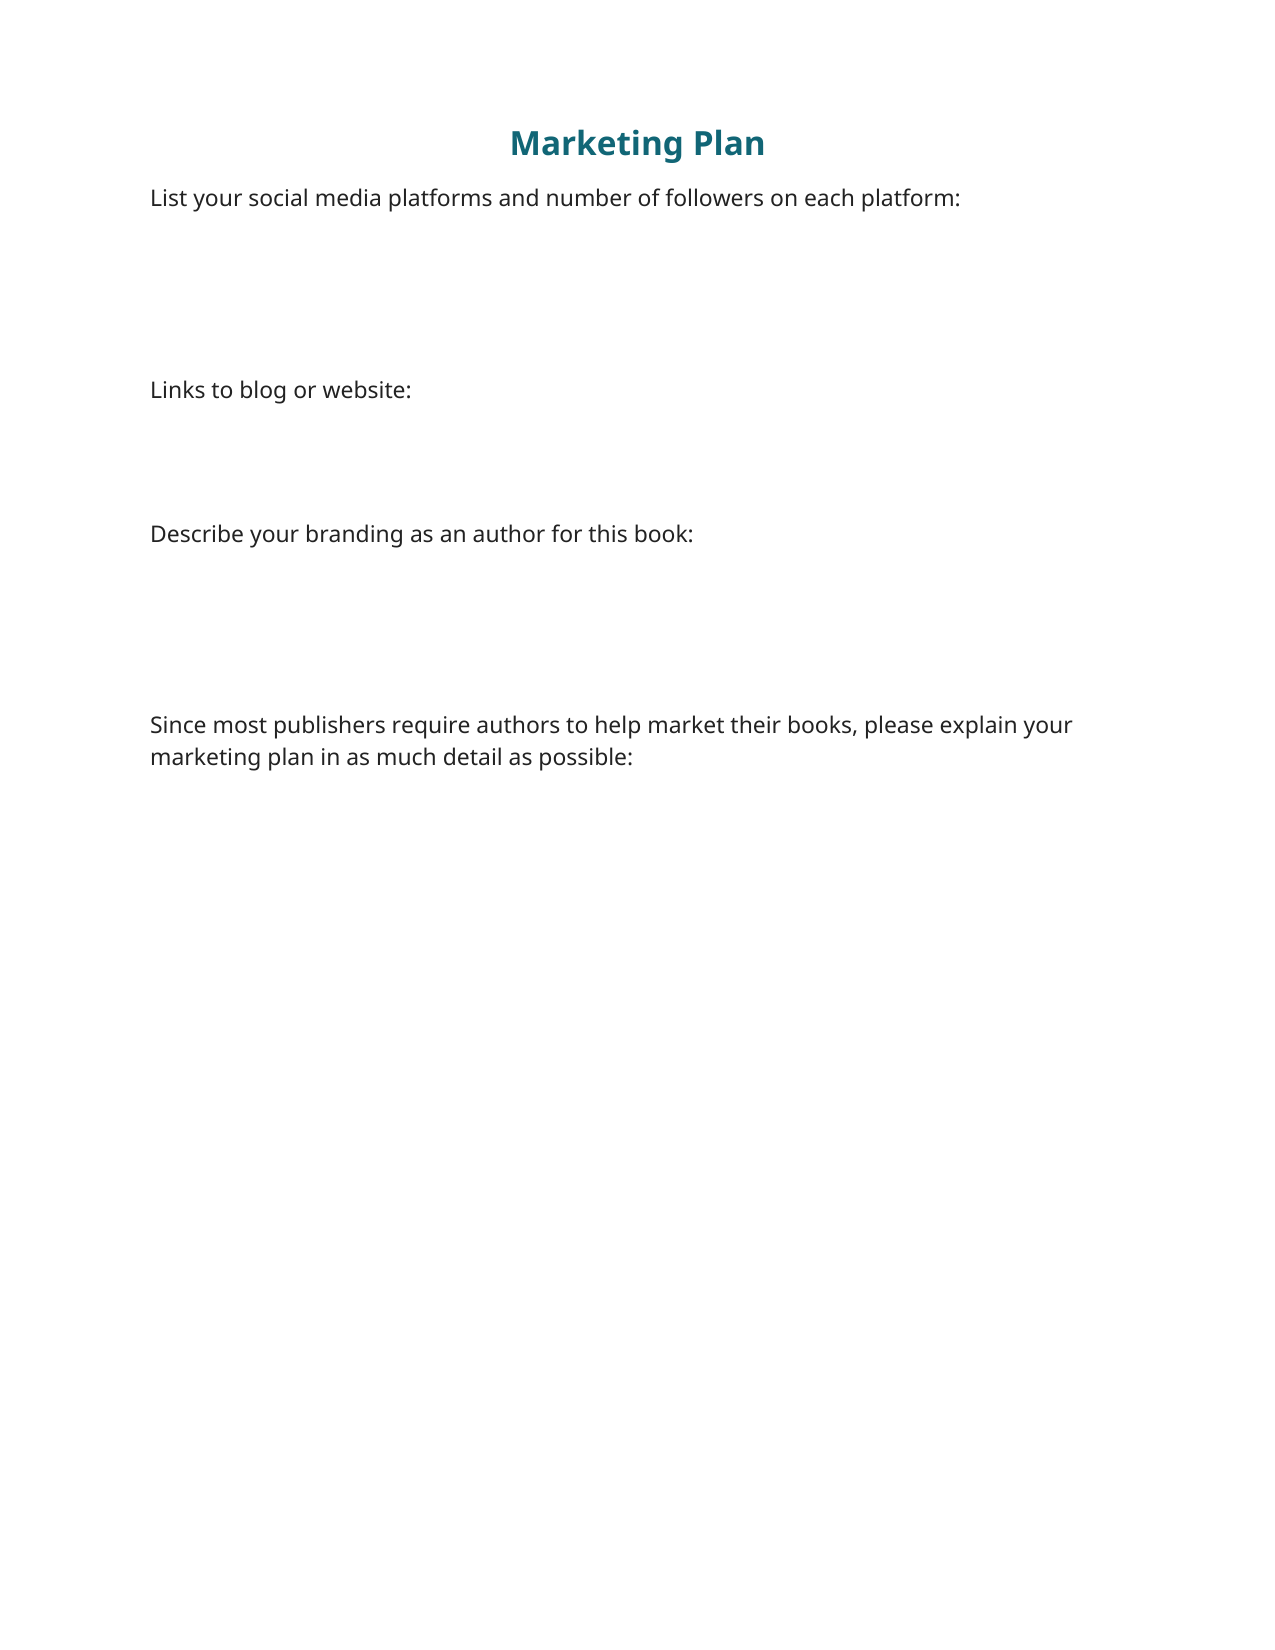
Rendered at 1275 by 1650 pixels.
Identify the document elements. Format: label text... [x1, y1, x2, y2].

text Links to blog or website: [150, 374, 1125, 405]
text Marketing Plan [150, 120, 1125, 165]
text Describe your branding as an author for this book: [150, 517, 1125, 549]
text Since most publishers require authors to help market their books, please explain your marketing plan in as much detail as possible: [150, 709, 1125, 772]
text List your social media platforms and number of followers on each platform: [150, 182, 1125, 213]
